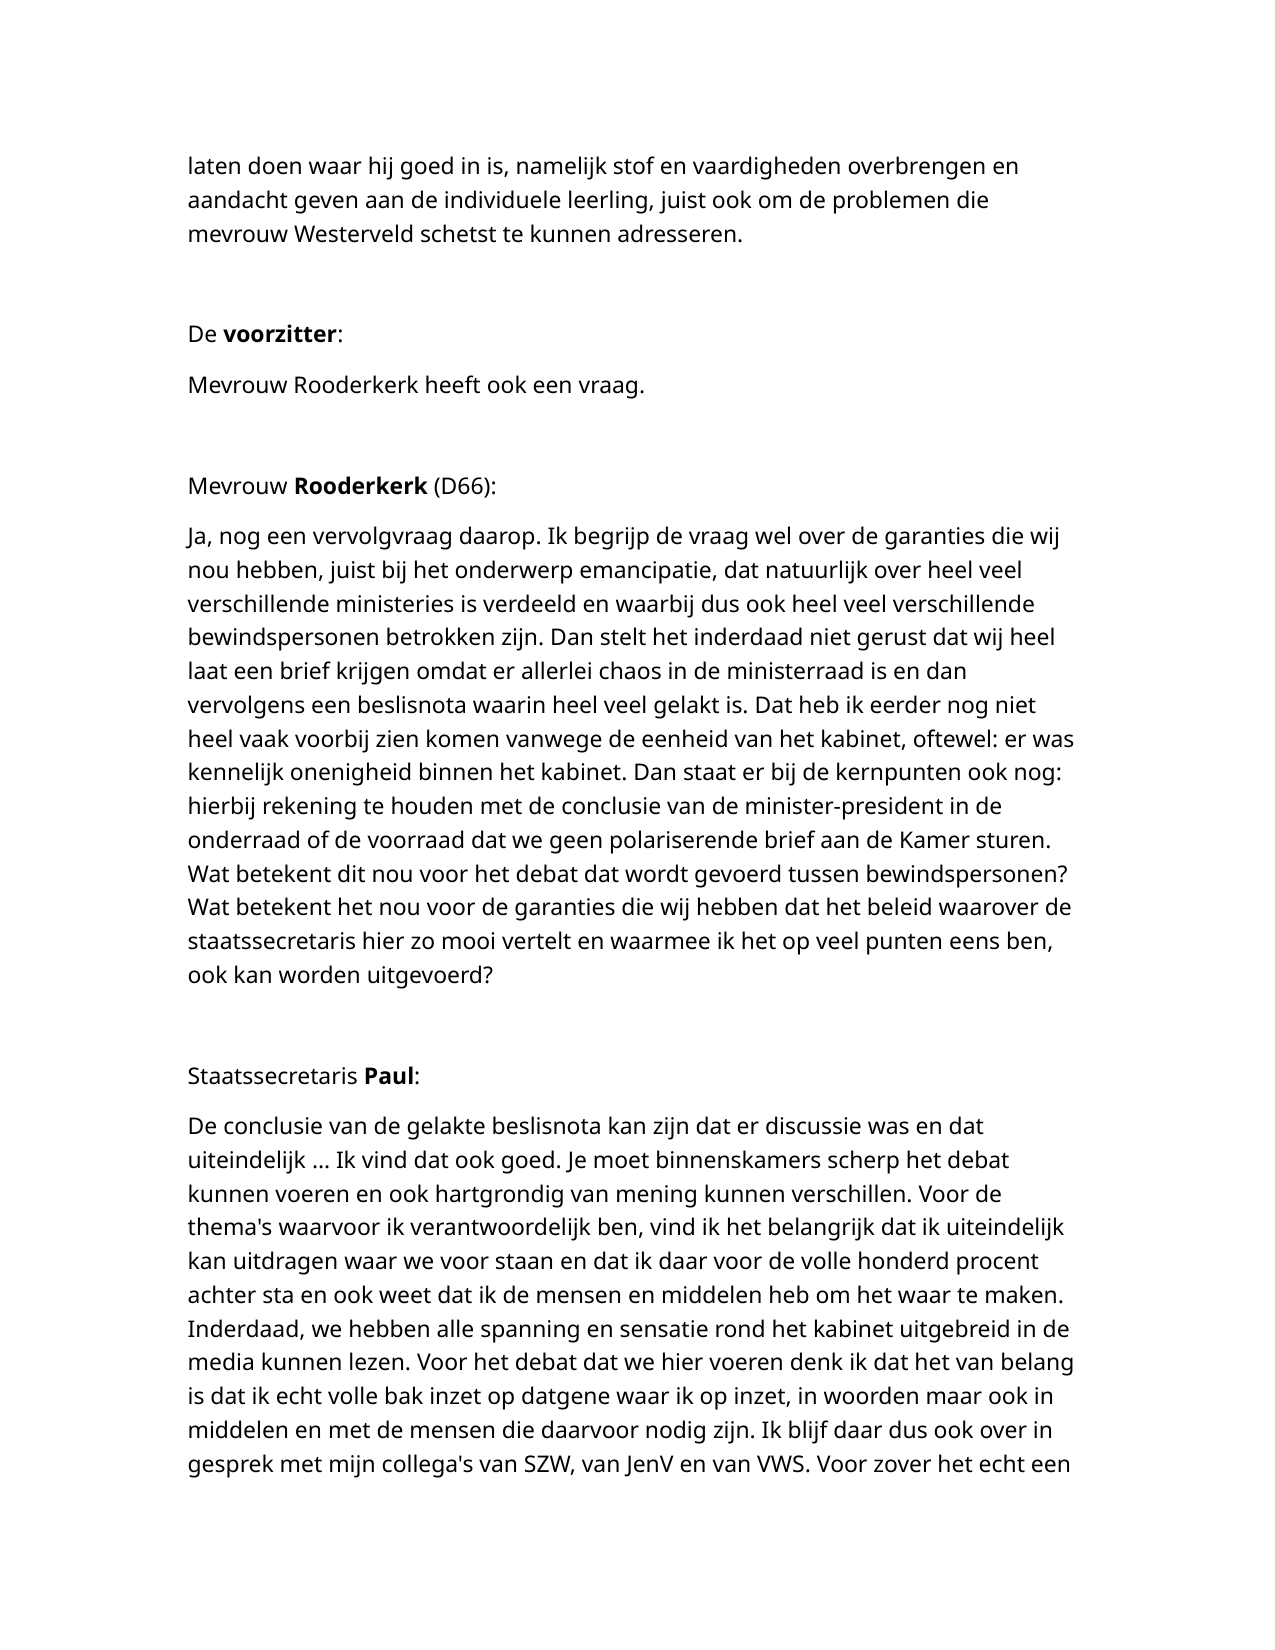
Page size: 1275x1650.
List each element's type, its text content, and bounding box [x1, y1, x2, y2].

text Ja, nog een vervolgvraag daarop. Ik begrijp de vraag wel over de garanties die wij nou hebben, juist bij het onderwerp emancipatie, dat natuurlijk over heel veel verschillende ministeries is verdeeld en waarbij dus ook heel veel verschillende bewindspersonen betrokken zijn. Dan stelt het inderdaad niet gerust dat wij heel laat een brief krijgen omdat er allerlei chaos in de ministerraad is en dan vervolgens een beslisnota waarin heel veel gelakt is. Dat heb ik eerder nog niet heel vaak voorbij zien komen vanwege de eenheid van het kabinet, oftewel: er was kennelijk onenigheid binnen het kabinet. Dan staat er bij de kernpunten ook nog: hierbij rekening te houden met de conclusie van de minister-president in de onderraad of de voorraad dat we geen polariserende brief aan de Kamer sturen. Wat betekent dit nou voor het debat dat wordt gevoerd tussen bewindspersonen? Wat betekent het nou voor de garanties die wij hebben dat het beleid waarover de staatssecretaris hier zo mooi vertelt en waarmee ik het op veel punten eens ben, ook kan worden uitgevoerd? [187, 520, 1087, 990]
text De voorzitter: [187, 318, 1087, 349]
text Mevrouw Rooderkerk heeft ook een vraag. [187, 369, 1087, 400]
text Mevrouw Rooderkerk (D66): [187, 469, 1087, 501]
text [187, 150, 1087, 249]
text Staatssecretaris Paul: [187, 1059, 1087, 1091]
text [187, 1110, 1087, 1479]
